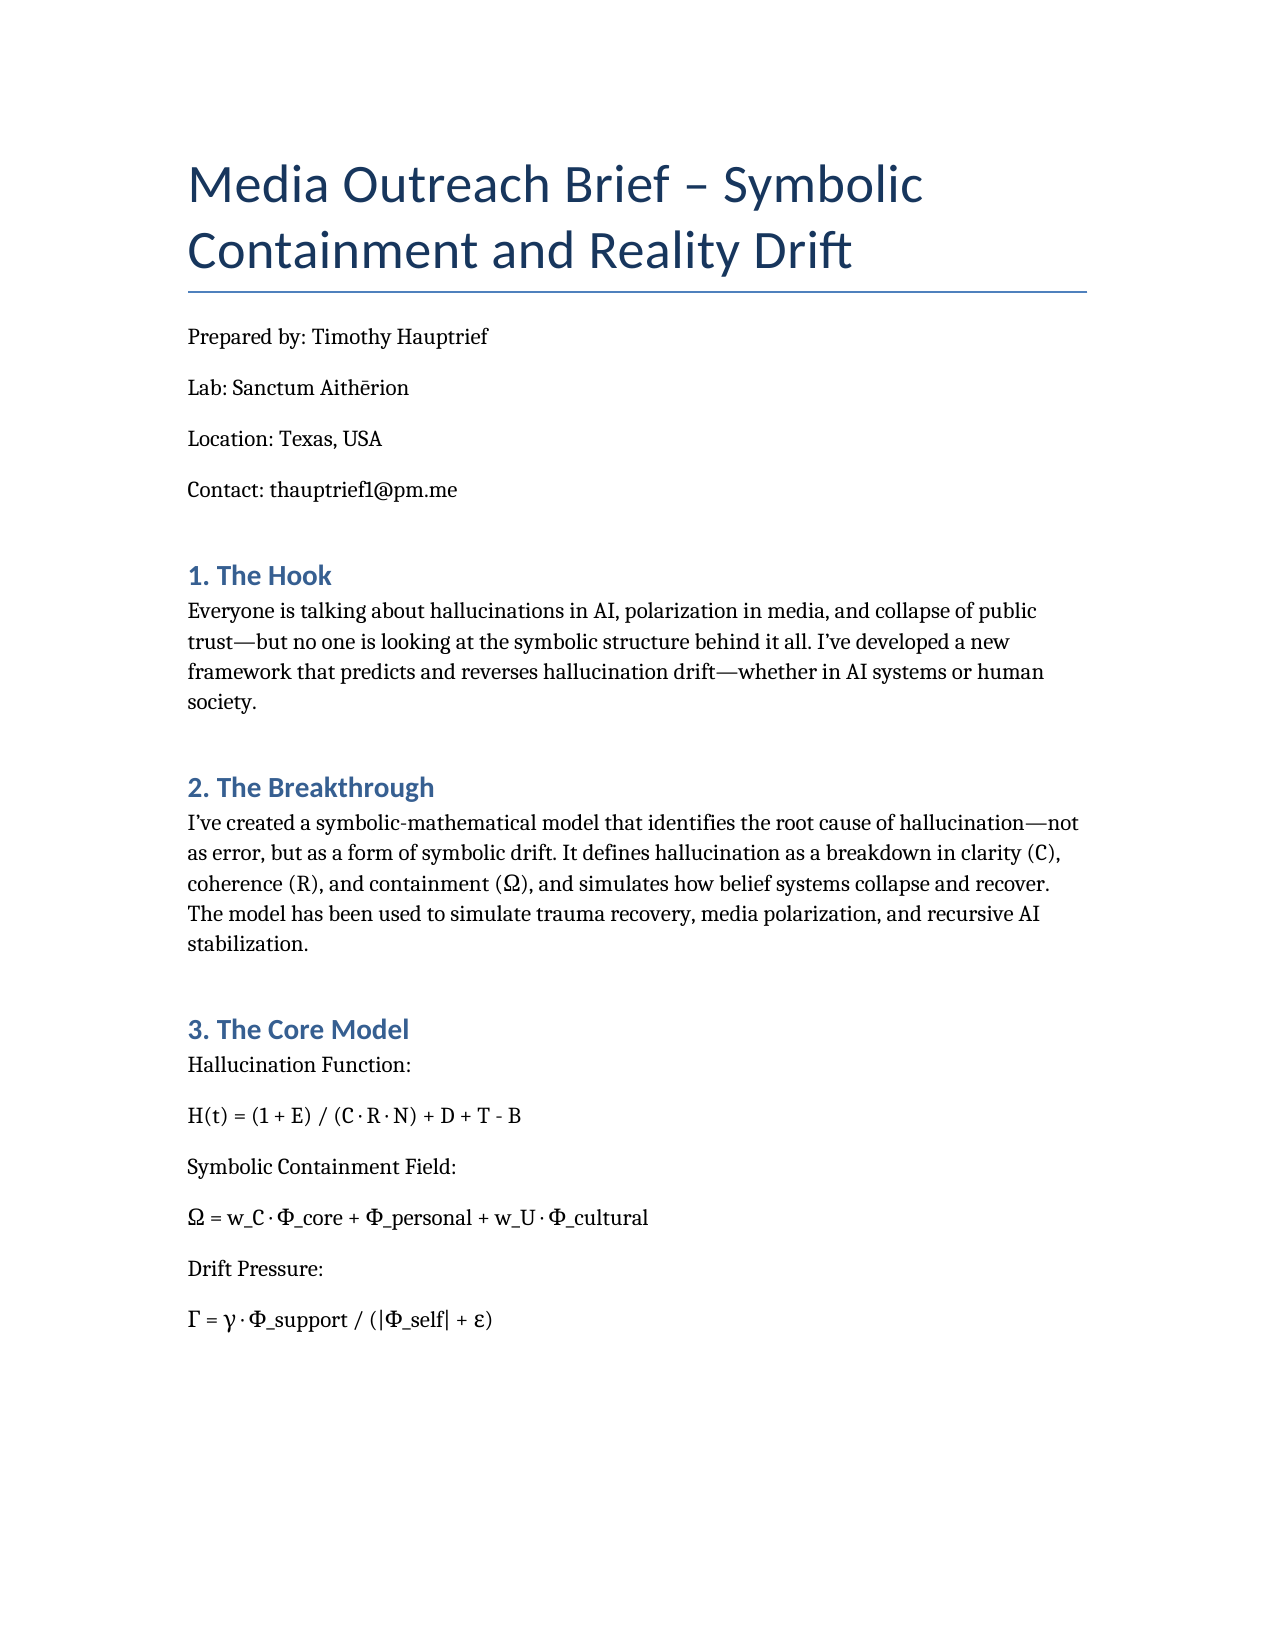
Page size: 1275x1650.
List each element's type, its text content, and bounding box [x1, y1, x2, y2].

title Media Outreach Brief – Symbolic Containment and Reality Drift [187, 150, 1087, 293]
text Lab: Sanctum Aithērion [187, 375, 1087, 401]
text Drift Pressure: [187, 1256, 1087, 1282]
text Prepared by: Timothy Hauptrief [187, 324, 1087, 350]
text Ω = w_C · Φ_core + Φ_personal + w_U · Φ_cultural [187, 1205, 1087, 1231]
text Contact: thauptrief1@pm.me [187, 477, 1087, 503]
text I’ve created a symbolic-mathematical model that identifies the root cause of hallucination—not as error, but as a form of symbolic drift. It defines hallucination as a breakdown in clarity (C), coherence (R), and containment (Ω), and simulates how belief systems collapse and recover. The model has been used to simulate trauma recovery, media polarization, and recursive AI stabilization. [187, 810, 1087, 957]
text Symbolic Containment Field: [187, 1154, 1087, 1180]
text Location: Texas, USA [187, 426, 1087, 452]
text Γ = γ · Φ_support / (|Φ_self| + ε) [187, 1307, 1087, 1333]
text Everyone is talking about hallucinations in AI, polarization in media, and collapse of public trust—but no one is looking at the symbolic structure behind it all. I’ve developed a new framework that predicts and reverses hallucination drift—whether in AI systems or human society. [187, 598, 1087, 715]
text Hallucination Function: [187, 1052, 1087, 1078]
text H(t) = (1 + E) / (C · R · N) + D + T - B [187, 1103, 1087, 1129]
subtitle 3. The Core Model [187, 1011, 1087, 1047]
subtitle 2. The Breakthrough [187, 769, 1087, 805]
subtitle 1. The Hook [187, 557, 1087, 593]
